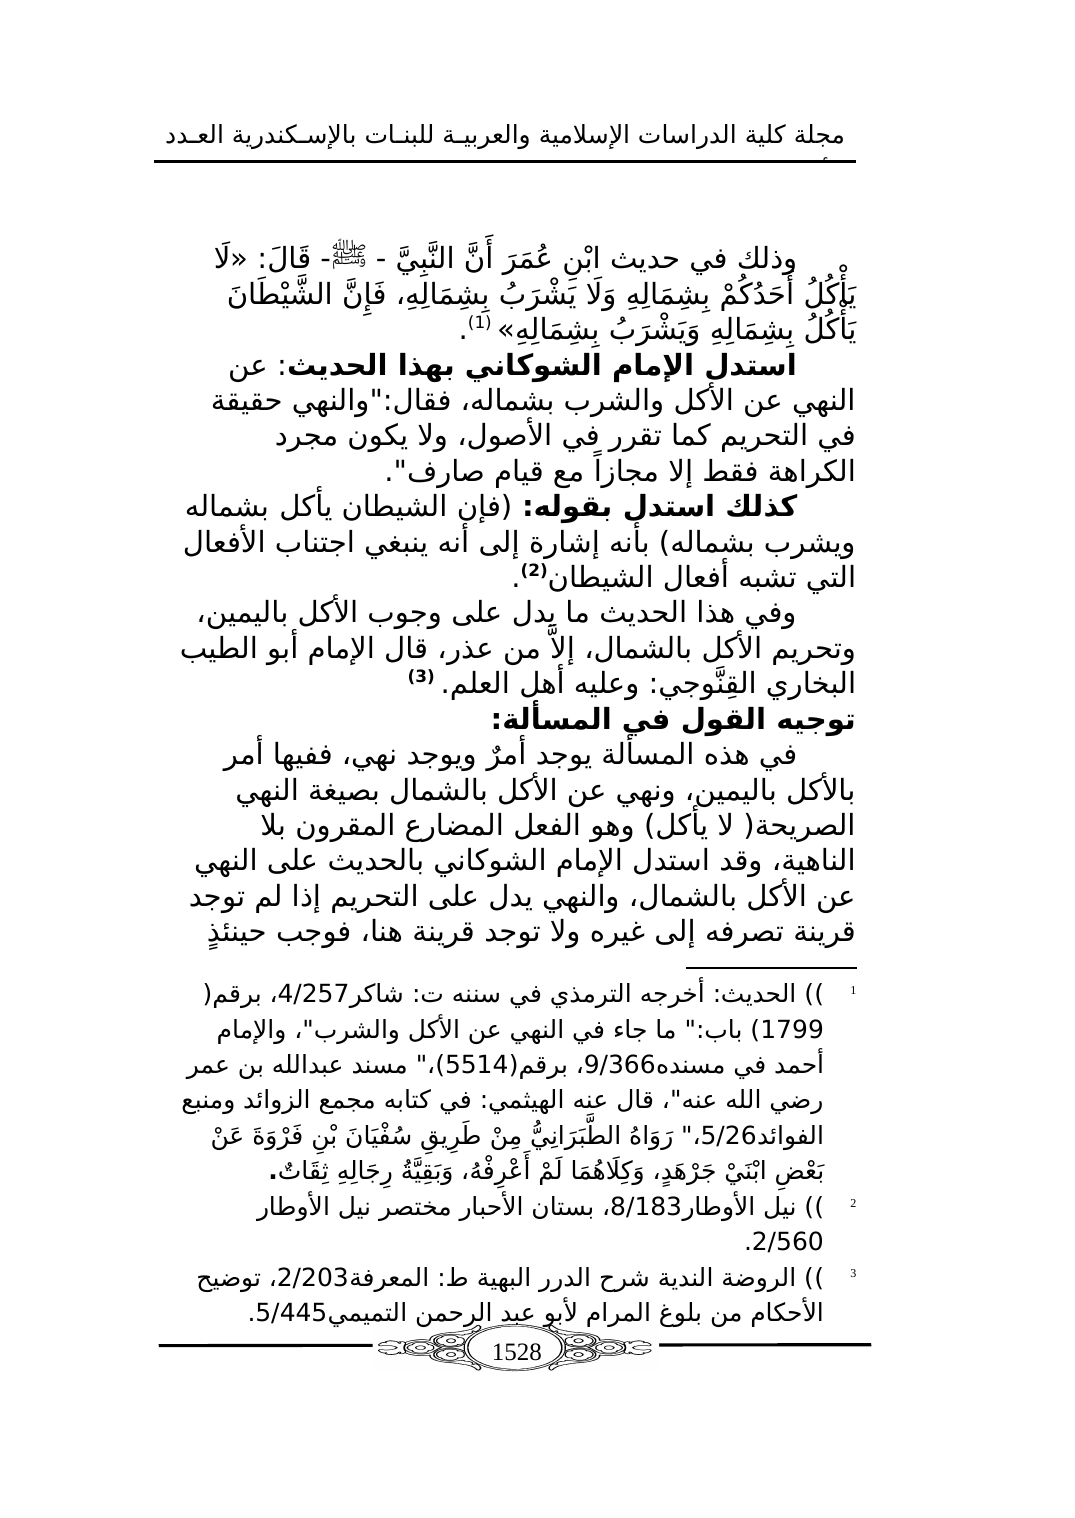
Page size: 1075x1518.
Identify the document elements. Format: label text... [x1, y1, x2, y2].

text وفي هذا الحديث ما يدل على وجوب الأكل باليمين، وتحريم الأكل بالشمال، إلاَّ من عذر، قال الإمام أبو الطيب البخاري القِنَّوجي: وعليه أهل العلم. () [177, 594, 856, 701]
text وذلك في حديث ابْنِ عُمَرَ أَنَّ النَّبِيَّ - ﷺ- قَالَ: «لَا يَأْكُلُ أَحَدُكُمْ بِشِمَالِهِ وَلَا يَشْرَبُ بِشِمَالِهِ، فَإِنَّ الشَّيْطَانَ يَأْكُلُ بِشِمَالِهِ وَيَشْرَبُ بِشِمَالِهِ» (). [177, 240, 856, 347]
text في هذه المسألة يوجد أمرٌ ويوجد نهي، ففيها أمر بالأكل باليمين، ونهي عن الأكل بالشمال بصيغة النهي الصريحة( لا يأكل) وهو الفعل المضارع المقرون بلا الناهية، وقد استدل الإمام الشوكاني بالحديث على النهي عن الأكل بالشمال، والنهي يدل على التحريم إذا لم توجد قرينة تصرفه إلى غيره ولا توجد قرينة هنا، فوجب حينئذٍ الأكل باليد اليمين وحرمة الأكل باليد الشمال وهذا من آداب الطعام الذي أمرنا بها النبيﷺ. [177, 736, 856, 949]
picture [372, 1321, 660, 1373]
text توجيه القول في المسألة: [177, 701, 856, 736]
text استدل الإمام الشوكاني بهذا الحديث: عن النهي عن الأكل والشرب بشماله، فقال:"والنهي حقيقة في التحريم كما تقرر في الأصول، ولا يكون مجرد الكراهة فقط إلا مجازاً مع قيام صارف". [177, 347, 856, 488]
text كذلك استدل بقوله: (فإن الشيطان يأكل بشماله ويشرب بشماله) بأنه إشارة إلى أنه ينبغي اجتناب الأفعال التي تشبه أفعال الشيطان(). [177, 488, 856, 594]
picture [419, 1321, 429, 1325]
